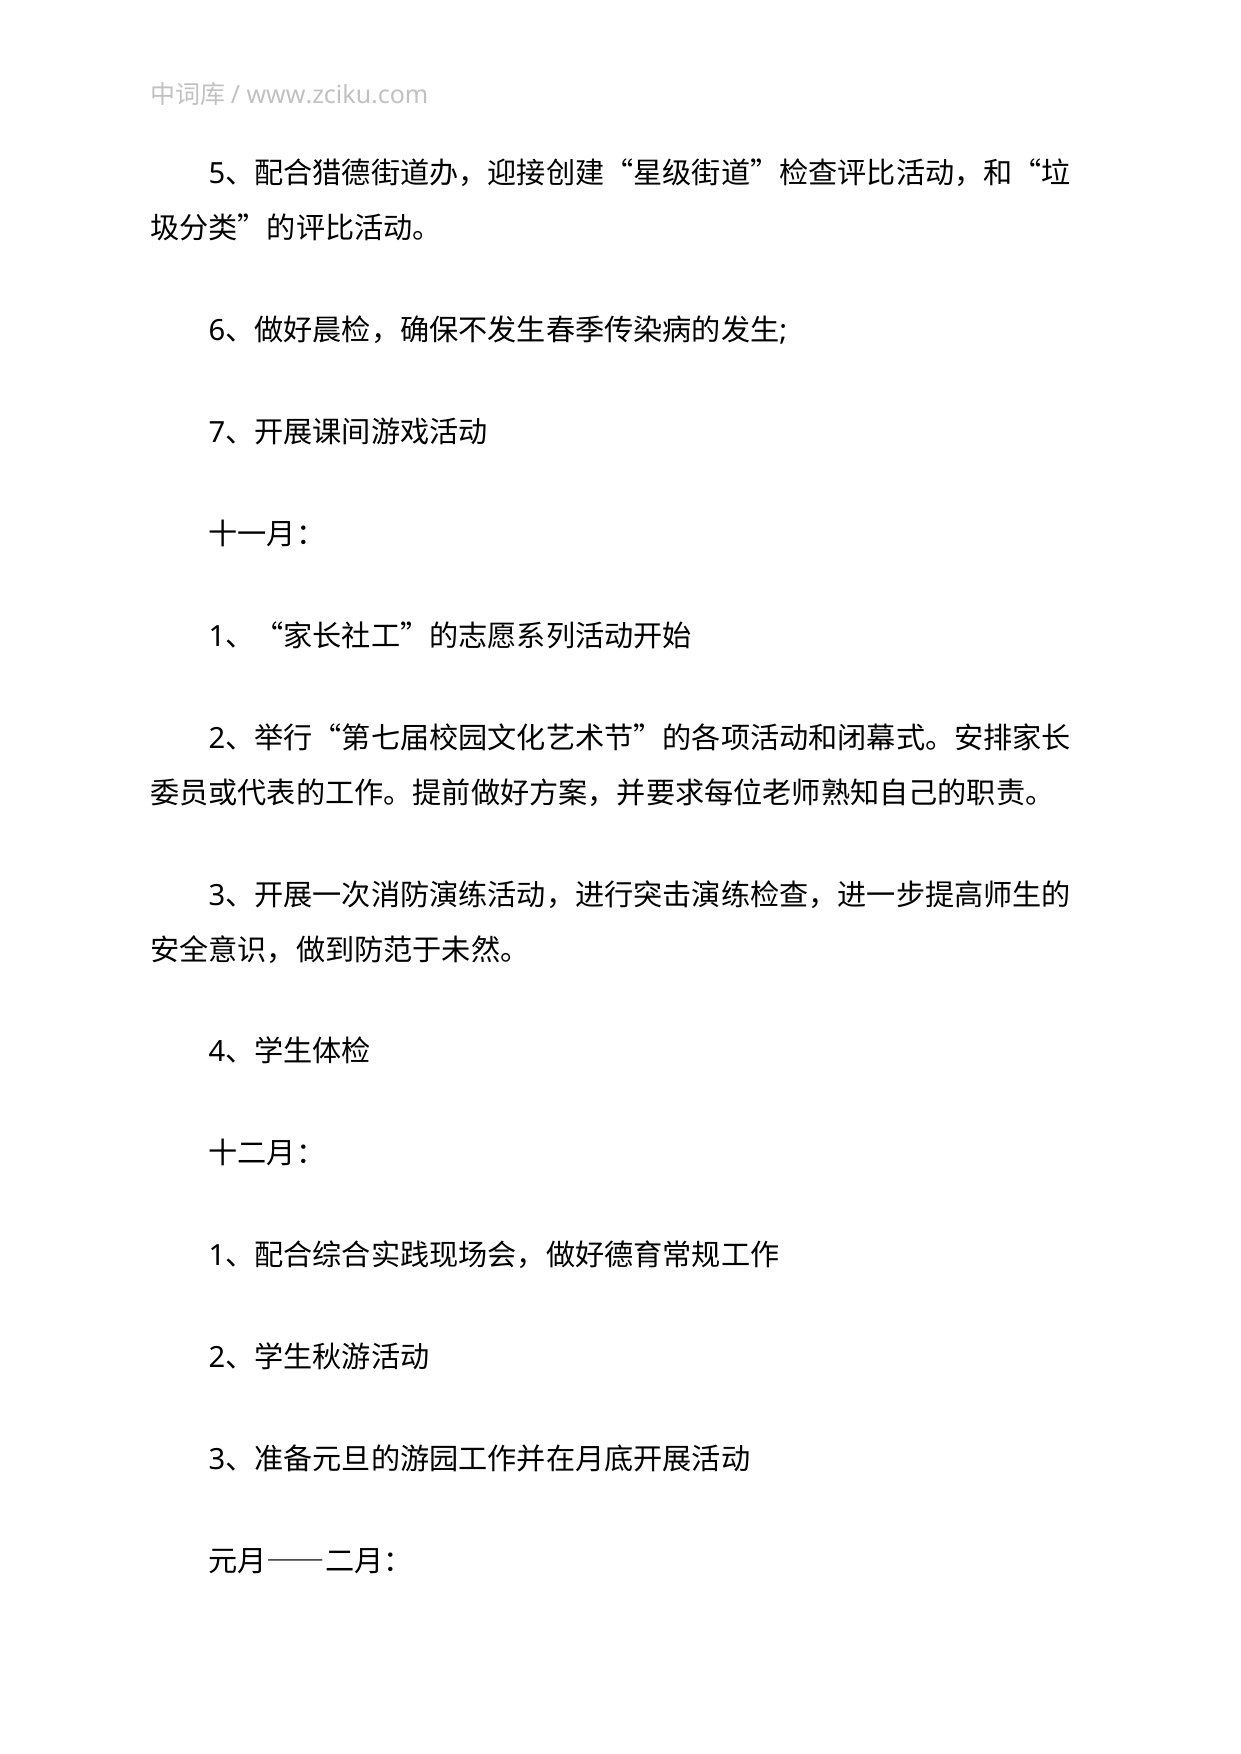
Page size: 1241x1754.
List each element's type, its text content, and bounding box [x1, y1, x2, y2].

text 3、开展一次消防演练活动，进行突击演练检查，进一步提高师生的安全意识，做到防范于未然。 [150, 871, 1090, 968]
text 5、配合猎德街道办，迎接创建“星级街道”检查评比活动，和“垃圾分类”的评比活动。 [150, 150, 1090, 247]
text 1、“家长社工”的志愿系列活动开始 [150, 612, 1090, 655]
text 2、举行“第七届校园文化艺术节”的各项活动和闭幕式。安排家长委员或代表的工作。提前做好方案，并要求每位老师熟知自己的职责。 [150, 714, 1090, 812]
text 元月——二月： [150, 1538, 1090, 1580]
text 2、学生秋游活动 [150, 1334, 1090, 1376]
text 1、配合综合实践现场会，做好德育常规工作 [150, 1232, 1090, 1274]
text 6、做好晨检，确保不发生春季传染病的发生; [150, 307, 1090, 349]
text 7、开展课间游戏活动 [150, 409, 1090, 451]
text 4、学生体检 [150, 1028, 1090, 1070]
text 3、准备元旦的游园工作并在月底开展活动 [150, 1436, 1090, 1478]
text 十二月： [150, 1130, 1090, 1172]
text 十一月： [150, 511, 1090, 553]
